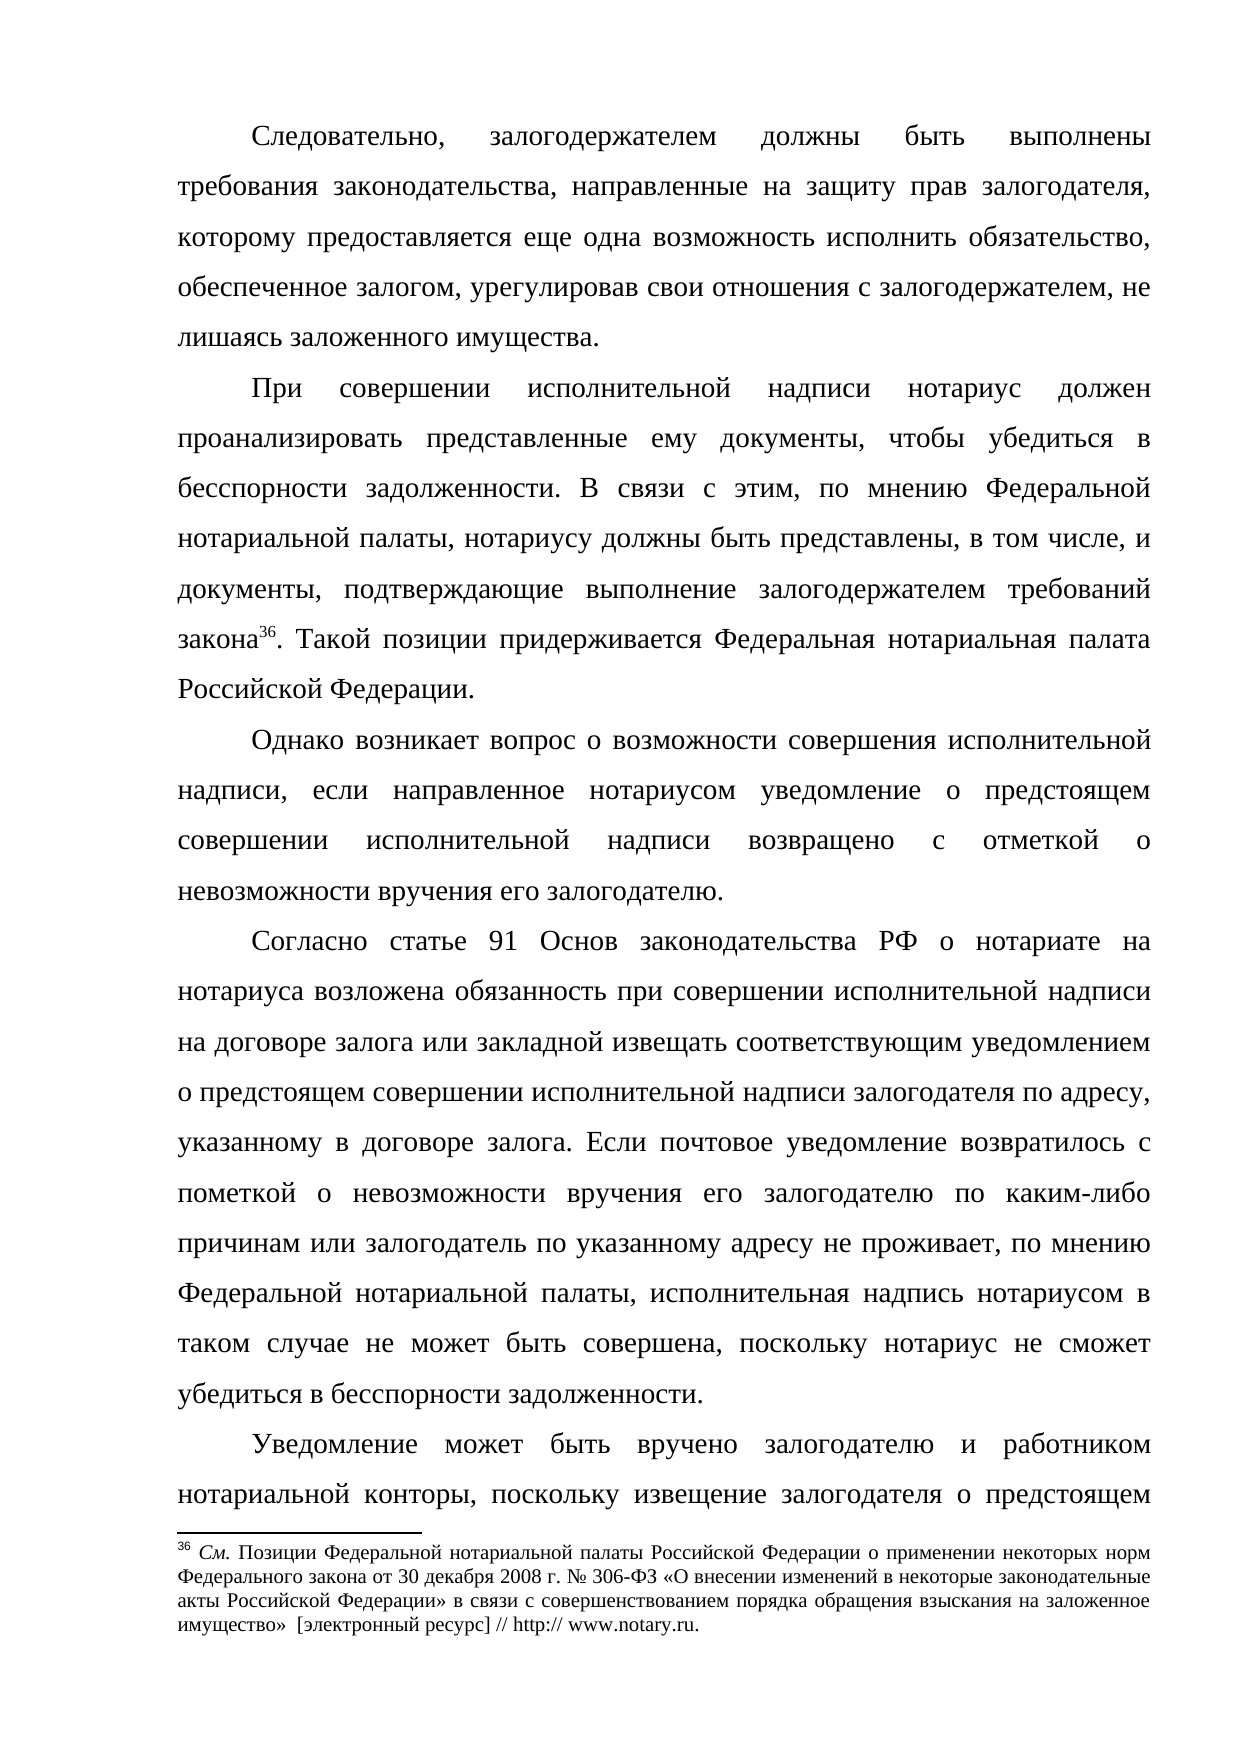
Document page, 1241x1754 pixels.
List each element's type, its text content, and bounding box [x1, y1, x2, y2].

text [177, 1426, 1152, 1510]
text Следовательно, залогодержателем должны быть выполнены требования законодательства, направленные на защиту прав залогодателя, которому предоставляется еще одна возможность исполнить обязательство, обеспеченное залогом, урегулировав свои отношения с залогодержателем, не лишаясь заложенного имущества. [177, 118, 1152, 353]
text Согласно статье 91 Основ законодательства РФ о нотариате на нотариуса возложена обязанность при совершении исполнительной надписи на договоре залога или закладной извещать соответствующим уведомлением о предстоящем совершении исполнительной надписи залогодателя по адресу, указанному в договоре залога. Если почтовое уведомление возвратилось с пометкой о невозможности вручения его залогодателю по каким-либо причинам или залогодатель по указанному адресу не проживает, по мнению Федеральной нотариальной палаты, исполнительная надпись нотариусом в таком случае не может быть совершена, поскольку нотариус не сможет убедиться в бесспорности задолженности. [177, 923, 1152, 1409]
text При совершении исполнительной надписи нотариус должен проанализировать представленные ему документы, чтобы убедиться в бесспорности задолженности. В связи с этим, по мнению Федеральной нотариальной палаты, нотариусу должны быть представлены, в том числе, и документы, подтверждающие выполнение залогодержателем требований закона. Такой позиции придерживается Федеральная нотариальная палата Российской Федерации. [177, 370, 1152, 705]
text Однако возникает вопрос о возможности совершения исполнительной надписи, если направленное нотариусом уведомление о предстоящем совершении исполнительной надписи возвращено с отметкой о невозможности вручения его залогодателю. [177, 722, 1152, 906]
